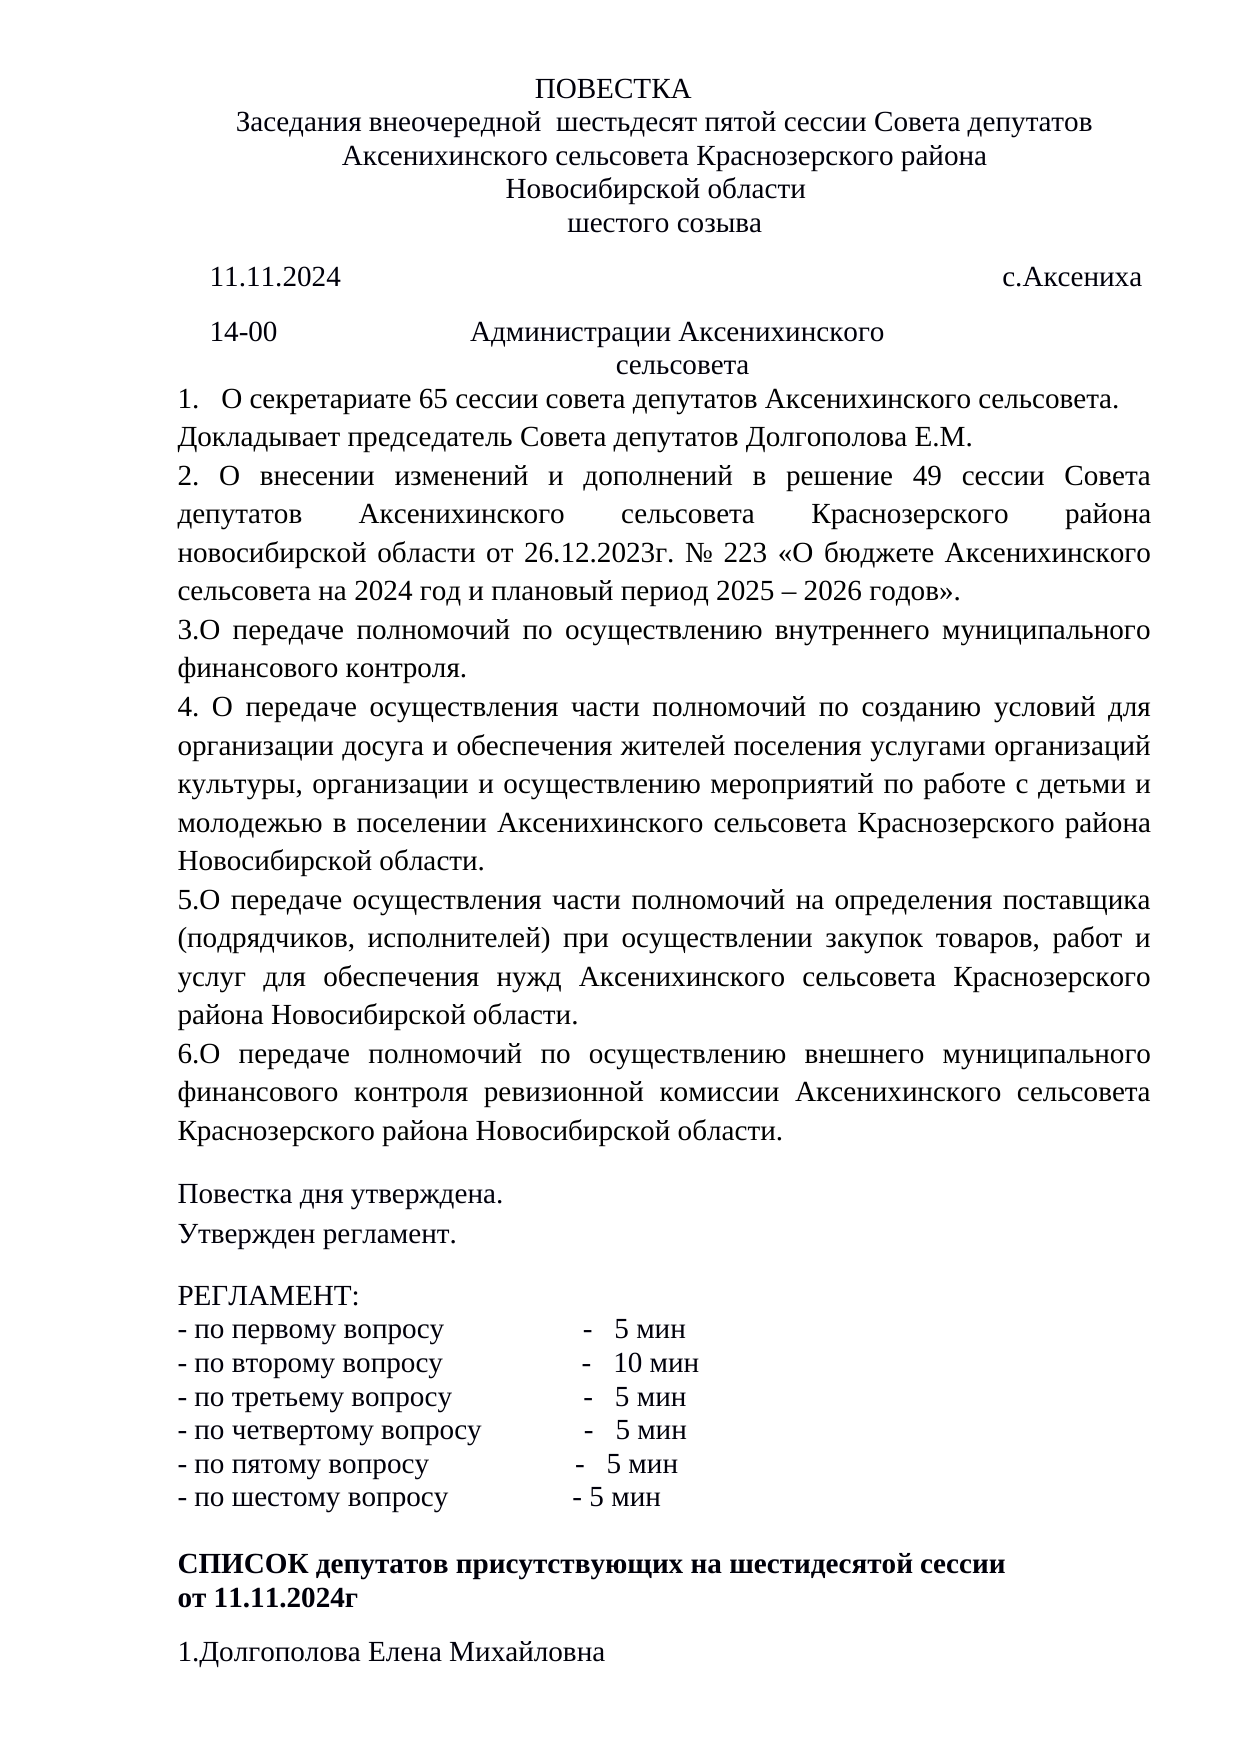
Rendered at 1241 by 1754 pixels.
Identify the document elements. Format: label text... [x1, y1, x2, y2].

text ПОВЕСТКА [177, 71, 1152, 104]
text 4. О передаче осуществления части полномочий по созданию условий для организации досуга и обеспечения жителей поселения услугами организаций культуры, организации и осуществлению мероприятий по работе с детьми и молодежью в поселении Аксенихинского сельсовета Краснозерского района Новосибирской области. [177, 689, 1152, 877]
text - по пятому вопросу - 5 мин [177, 1446, 1152, 1479]
table_header 11.11.2024 [198, 259, 458, 314]
text от 11.11.2024г [177, 1580, 1152, 1613]
text - по четвертому вопросу - 5 мин [177, 1412, 1152, 1446]
text Повестка дня утверждена. [177, 1177, 1152, 1210]
text СПИСОК депутатов присутствующих на шестидесятой сессии [177, 1546, 1152, 1580]
text - по шестому вопросу - 5 мин [177, 1479, 1152, 1513]
text 1. О секретариате 65 сессии совета депутатов Аксенихинского сельсовета. [177, 381, 1152, 414]
text РЕГЛАМЕНТ: [177, 1278, 1152, 1312]
table_cell Администрации Аксенихинского сельсовета [459, 314, 1173, 381]
text - по первому вопросу - 5 мин [177, 1312, 1152, 1345]
text шестого созыва [177, 205, 1152, 238]
text 1.Долгополова Елена Михайловна [177, 1634, 1152, 1668]
text Новосибирской области [177, 171, 1152, 205]
text 5.О передаче осуществления части полномочий на определения поставщика (подрядчиков, исполнителей) при осуществлении закупок товаров, работ и услуг для обеспечения нужд Аксенихинского сельсовета Краснозерского района Новосибирской области. [177, 882, 1152, 1031]
text - по второму вопросу - 10 мин [177, 1345, 1152, 1379]
table_header с.Аксениха [459, 259, 1173, 314]
text Аксенихинского сельсовета Краснозерского района [177, 138, 1152, 171]
text Докладывает председатель Совета депутатов Долгополова Е.М. [177, 419, 1152, 453]
text 3.О передаче полномочий по осуществлению внутреннего муниципального финансового контроля. [177, 612, 1152, 684]
text 6.О передаче полномочий по осуществлению внешнего муниципального финансового контроля ревизионной комиссии Аксенихинского сельсовета Краснозерского района Новосибирской области. [177, 1036, 1152, 1147]
text Утвержден регламент. [177, 1216, 1152, 1250]
text Заседания внеочередной шестьдесят пятой сессии Совета депутатов [177, 104, 1152, 138]
text 2. О внесении изменений и дополнений в решение 49 сессии Совета депутатов Аксенихинского сельсовета Краснозерского района новосибирской области от 26.12.2023г. № 223 «О бюджете Аксенихинского сельсовета на 2024 год и плановый период 2025 – 2026 годов». [177, 458, 1152, 607]
table_cell 14-00 [198, 314, 458, 381]
text - по третьему вопросу - 5 мин [177, 1379, 1152, 1412]
